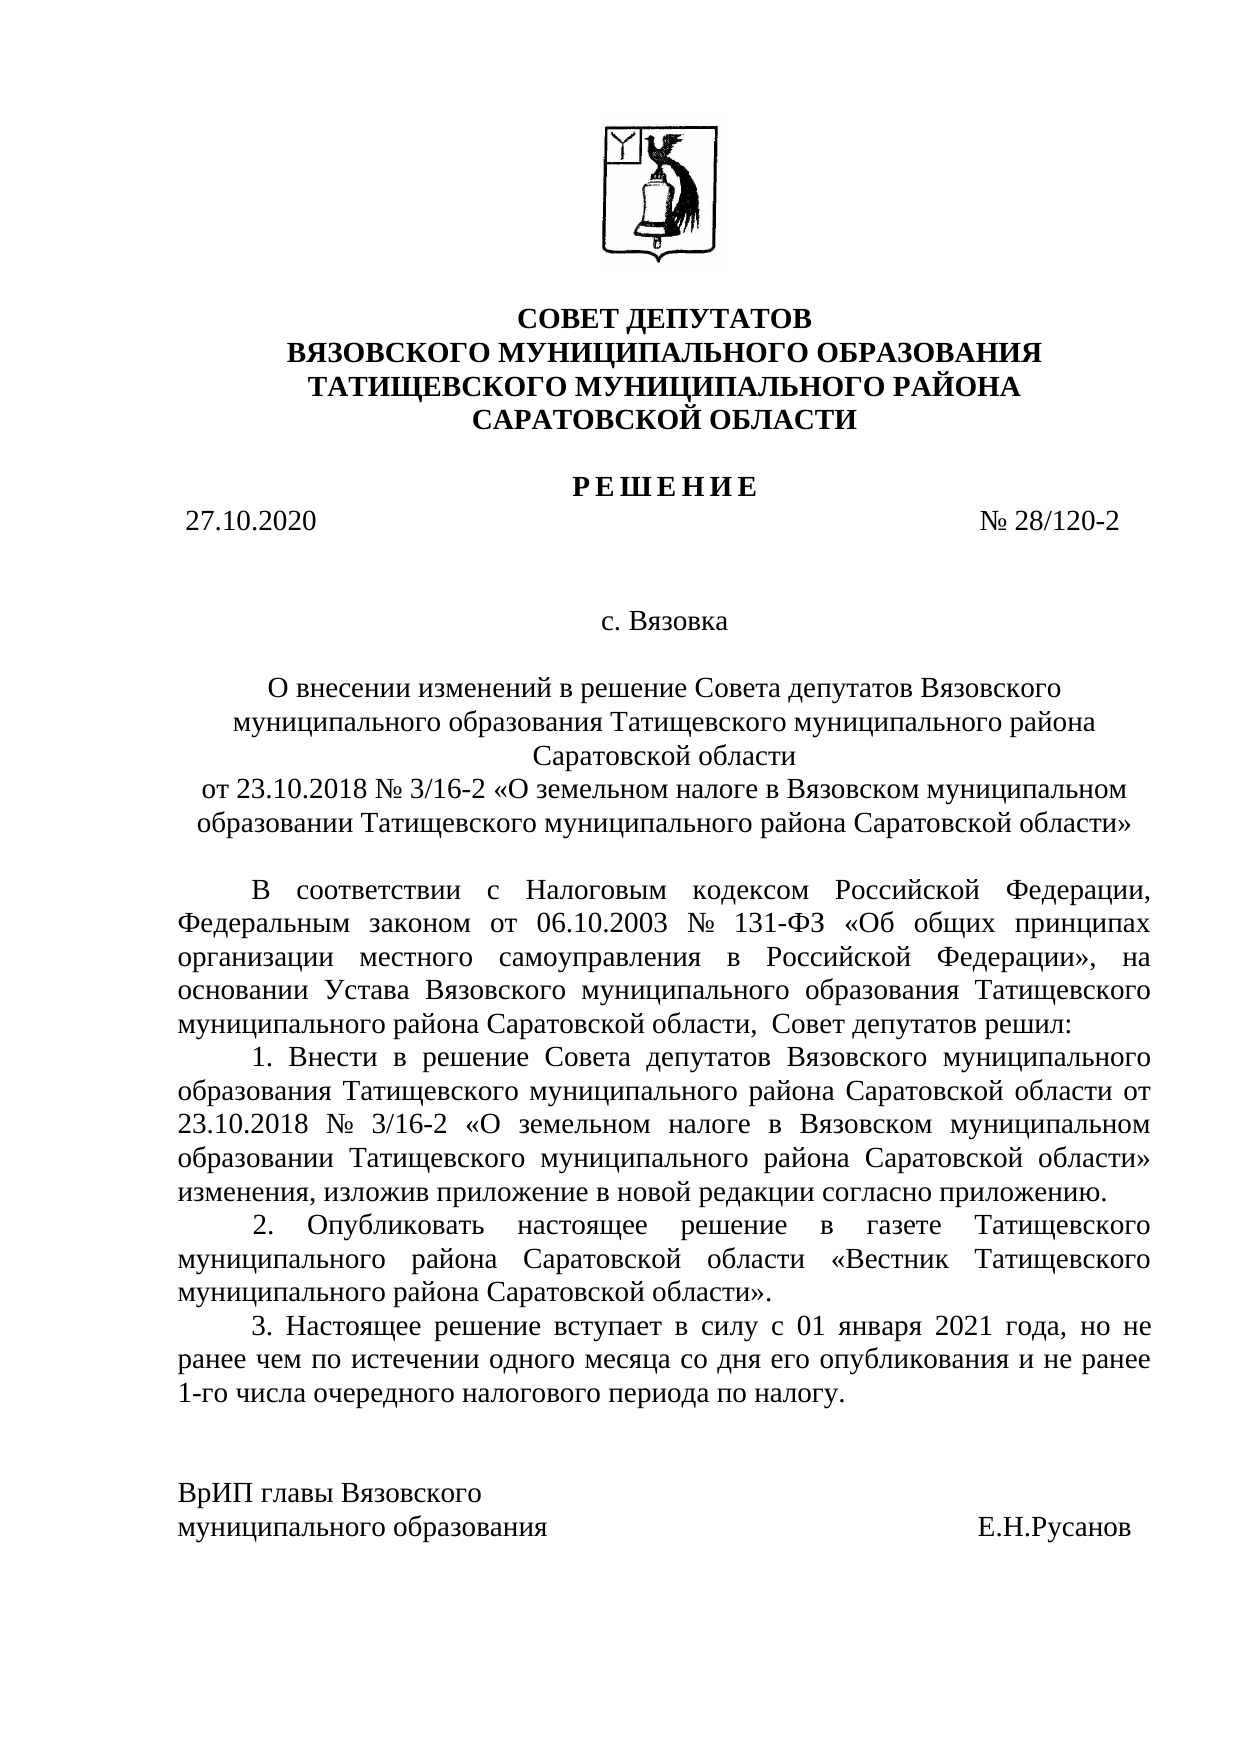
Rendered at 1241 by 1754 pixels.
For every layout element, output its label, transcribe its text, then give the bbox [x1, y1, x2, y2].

picture [599, 118, 730, 269]
text ВрИП главы Вязовского [177, 1476, 1152, 1509]
text 3. Настоящее решение вступает в силу с 01 января 2021 года, но не ранее чем по истечении одного месяца со дня его опубликования и не ранее 1-го числа очередного налогового периода по налогу. [177, 1308, 1152, 1408]
text муниципального образования Е.Н.Русанов [177, 1509, 1152, 1543]
text САРАТОВСКОЙ ОБЛАСТИ [177, 402, 1152, 436]
text СОВЕТ ДЕПУТАТОВ [177, 302, 1152, 335]
text 1. Внести в решение Совета депутатов Вязовского муниципального образования Татищевского муниципального района Саратовской области от 23.10.2018 № 3/16-2 «О земельном налоге в Вязовском муниципальном образовании Татищевского муниципального района Саратовской области» изменения, изложив приложение в новой редакции согласно приложению. [177, 1039, 1152, 1207]
text 27.10.2020 № 28/120-2 [177, 503, 1152, 536]
text В соответствии с Налоговым кодексом Российской Федерации, Федеральным законом от 06.10.2003 № 131-ФЗ «Об общих принципах организации местного самоуправления в Российской Федерации», на основании Устава Вязовского муниципального образования Татищевского муниципального района Саратовской области, Совет депутатов решил: [177, 872, 1152, 1039]
text 2. Опубликовать настоящее решение в газете Татищевского муниципального района Саратовской области «Вестник Татищевского муниципального района Саратовской области». [177, 1207, 1152, 1308]
text ВЯЗОВСКОГО МУНИЦИПАЛЬНОГО ОБРАЗОВАНИЯ [177, 335, 1152, 369]
table_header с. Вязовка О внесении изменений в решение Совета депутатов Вязовского муниципального образования Татищевского муниципального района Саратовской области от 23.10.2018 № 3/16-2 «О земельном налоге в Вязовском муниципальном образовании Татищевского муниципального района Саратовской области» [153, 570, 1176, 872]
text РЕШЕНИЕ [177, 469, 1152, 503]
text ТАТИЩЕВСКОГО МУНИЦИПАЛЬНОГО РАЙОНА [177, 369, 1152, 402]
